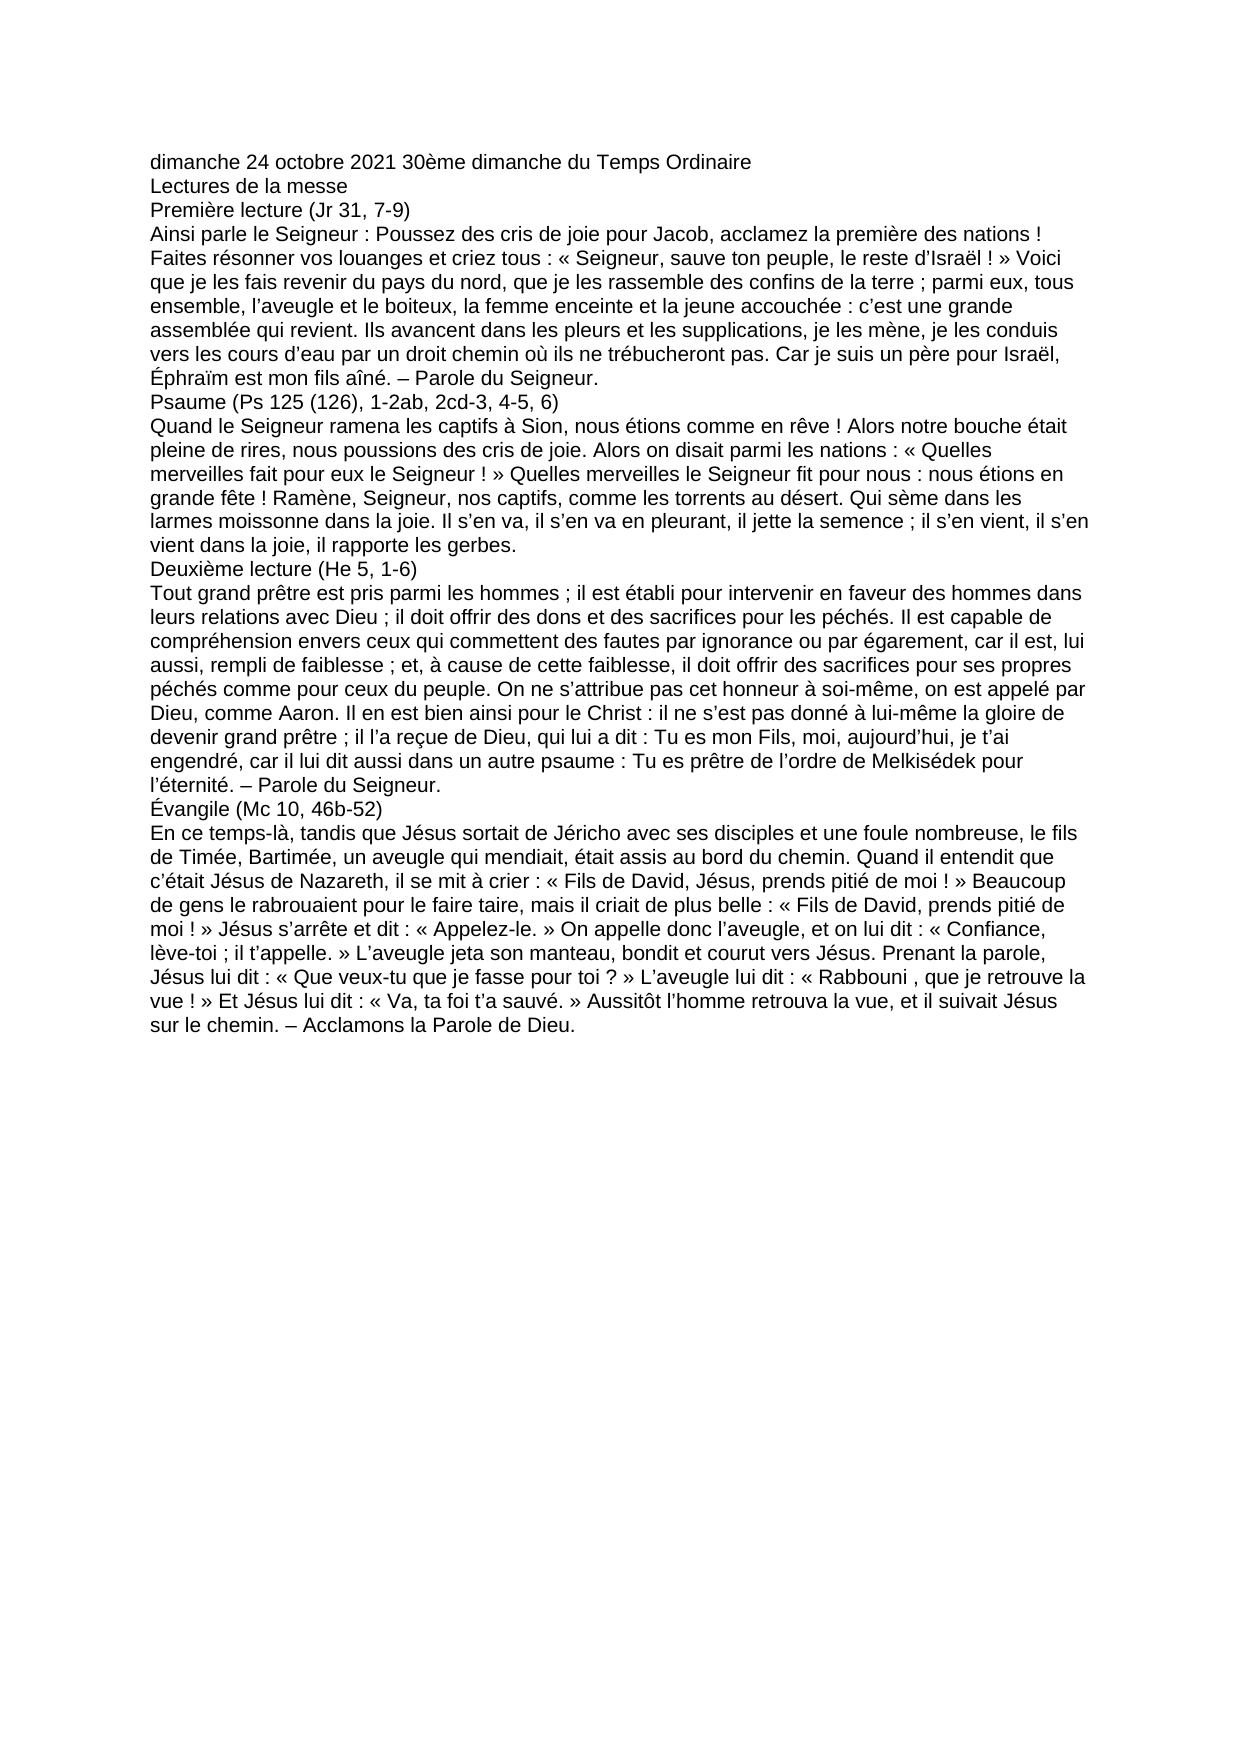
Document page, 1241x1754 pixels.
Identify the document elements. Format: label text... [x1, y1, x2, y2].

text Ainsi parle le Seigneur : Poussez des cris de joie pour Jacob, acclamez la première des nations ! Faites résonner vos louanges et criez tous : « Seigneur, sauve ton peuple, le reste d’Israël ! » Voici que je les fais revenir du pays du nord, que je les rassemble des confins de la terre ; parmi eux, tous ensemble, l’aveugle et le boiteux, la femme enceinte et la jeune accouchée : c’est une grande assemblée qui revient. Ils avancent dans les pleurs et les supplications, je les mène, je les conduis vers les cours d’eau par un droit chemin où ils ne trébucheront pas. Car je suis un père pour Israël, Éphraïm est mon fils aîné. – Parole du Seigneur. [150, 222, 1090, 389]
text En ce temps-là, tandis que Jésus sortait de Jéricho avec ses disciples et une foule nombreuse, le fils de Timée, Bartimée, un aveugle qui mendiait, était assis au bord du chemin. Quand il entendit que c’était Jésus de Nazareth, il se mit à crier : « Fils de David, Jésus, prends pitié de moi ! » Beaucoup de gens le rabrouaient pour le faire taire, mais il criait de plus belle : « Fils de David, prends pitié de moi ! » Jésus s’arrête et dit : « Appelez-le. » On appelle donc l’aveugle, et on lui dit : « Confiance, lève-toi ; il t’appelle. » L’aveugle jeta son manteau, bondit et courut vers Jésus. Prenant la parole, Jésus lui dit : « Que veux-tu que je fasse pour toi ? » L’aveugle lui dit : « Rabbouni , que je retrouve la vue ! » Et Jésus lui dit : « Va, ta foi t’a sauvé. » Aussitôt l’homme retrouva la vue, et il suivait Jésus sur le chemin. – Acclamons la Parole de Dieu. [150, 821, 1090, 1036]
text Quand le Seigneur ramena les captifs à Sion, nous étions comme en rêve ! Alors notre bouche était pleine de rires, nous poussions des cris de joie. Alors on disait parmi les nations : « Quelles merveilles fait pour eux le Seigneur ! » Quelles merveilles le Seigneur fit pour nous : nous étions en grande fête ! Ramène, Seigneur, nos captifs, comme les torrents au désert. Qui sème dans les larmes moissonne dans la joie. Il s’en va, il s’en va en pleurant, il jette la semence ; il s’en vient, il s’en vient dans la joie, il rapporte les gerbes. [150, 413, 1090, 557]
text Tout grand prêtre est pris parmi les hommes ; il est établi pour intervenir en faveur des hommes dans leurs relations avec Dieu ; il doit offrir des dons et des sacrifices pour les péchés. Il est capable de compréhension envers ceux qui commettent des fautes par ignorance ou par égarement, car il est, lui aussi, rempli de faiblesse ; et, à cause de cette faiblesse, il doit offrir des sacrifices pour ses propres péchés comme pour ceux du peuple. On ne s’attribue pas cet honneur à soi-même, on est appelé par Dieu, comme Aaron. Il en est bien ainsi pour le Christ : il ne s’est pas donné à lui-même la gloire de devenir grand prêtre ; il l’a reçue de Dieu, qui lui a dit : Tu es mon Fils, moi, aujourd’hui, je t’ai engendré, car il lui dit aussi dans un autre psaume : Tu es prêtre de l’ordre de Melkisédek pour l’éternité. – Parole du Seigneur. [150, 581, 1090, 797]
